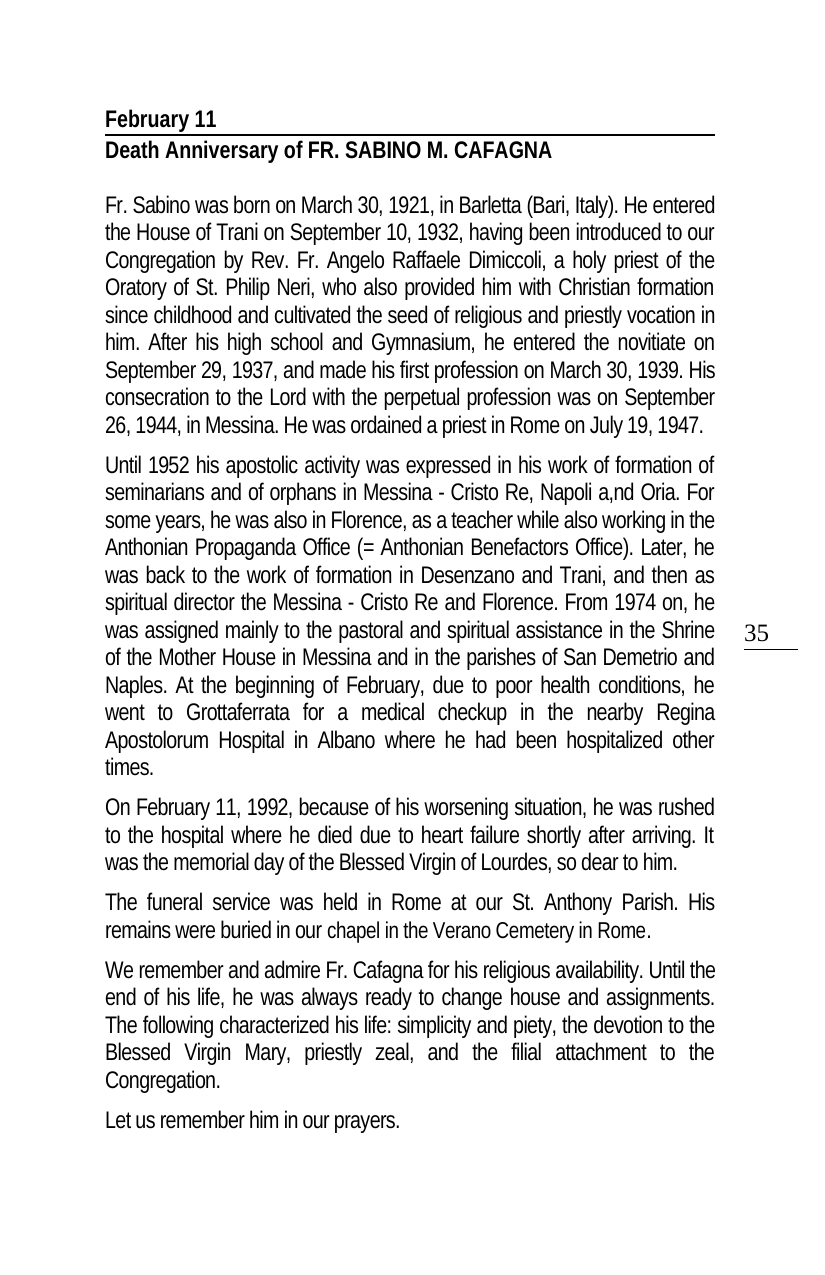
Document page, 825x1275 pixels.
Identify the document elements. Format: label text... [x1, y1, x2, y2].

text Death Anniversary of FR. SABINO M. CAFAGNA [105, 136, 715, 163]
text Until 1952 his apostolic activity was expressed in his work of formation of seminarians and of orphans in Messina - Cristo Re, Napoli a,nd Oria. For some years, he was also in Florence, as a teacher while also working in the Anthonian Propaganda Office (= Anthonian Benefactors Office). Later, he was back to the work of formation in Desenzano and Trani, and then as spiritual director the Messina - Cristo Re and Florence. From 1974 on, he was assigned mainly to the pastoral and spiritual assistance in the Shrine of the Mother House in Messina and in the parishes of San Demetrio and Naples. At the beginning of February, due to poor health conditions, he went to Grottaferrata for a medical checkup in the nearby Regina Apostolorum Hospital in Albano where he had been hospitalized other times. [105, 451, 716, 781]
text Let us remember him in our prayers. [105, 1106, 716, 1133]
text On February 11, 1992, because of his worsening situation, he was rushed to the hospital where he died due to heart failure shortly after arriving. It was the memorial day of the Blessed Virgin of Lourdes, so dear to him. [105, 793, 716, 876]
text We remember and admire Fr. Cafagna for his religious availability. Until the end of his life, he was always ready to change house and assignments. The following characterized his life: simplicity and piety, the devotion to the Blessed Virgin Mary, priestly zeal, and the filial attachment to the Congregation. [105, 956, 716, 1093]
text The funeral service was held in Rome at our St. Anthony Parish. His remains were buried in our chapel in the Verano Cemetery in Rome. [105, 888, 716, 943]
text February 11 [105, 105, 715, 134]
text Fr. Sabino was born on March 30, 1921, in Barletta (Bari, Italy). He entered the House of Trani on September 10, 1932, having been introduced to our Congregation by Rev. Fr. Angelo Raffaele Dimiccoli, a holy priest of the Oratory of St. Philip Neri, who also provided him with Christian formation since childhood and cultivated the seed of religious and priestly vocation in him. After his high school and Gymnasium, he entered the novitiate on September 29, 1937, and made his first profession on March 30, 1939. His consecration to the Lord with the perpetual profession was on September 26, 1944, in Messina. He was ordained a priest in Rome on July 19, 1947. [105, 191, 716, 438]
